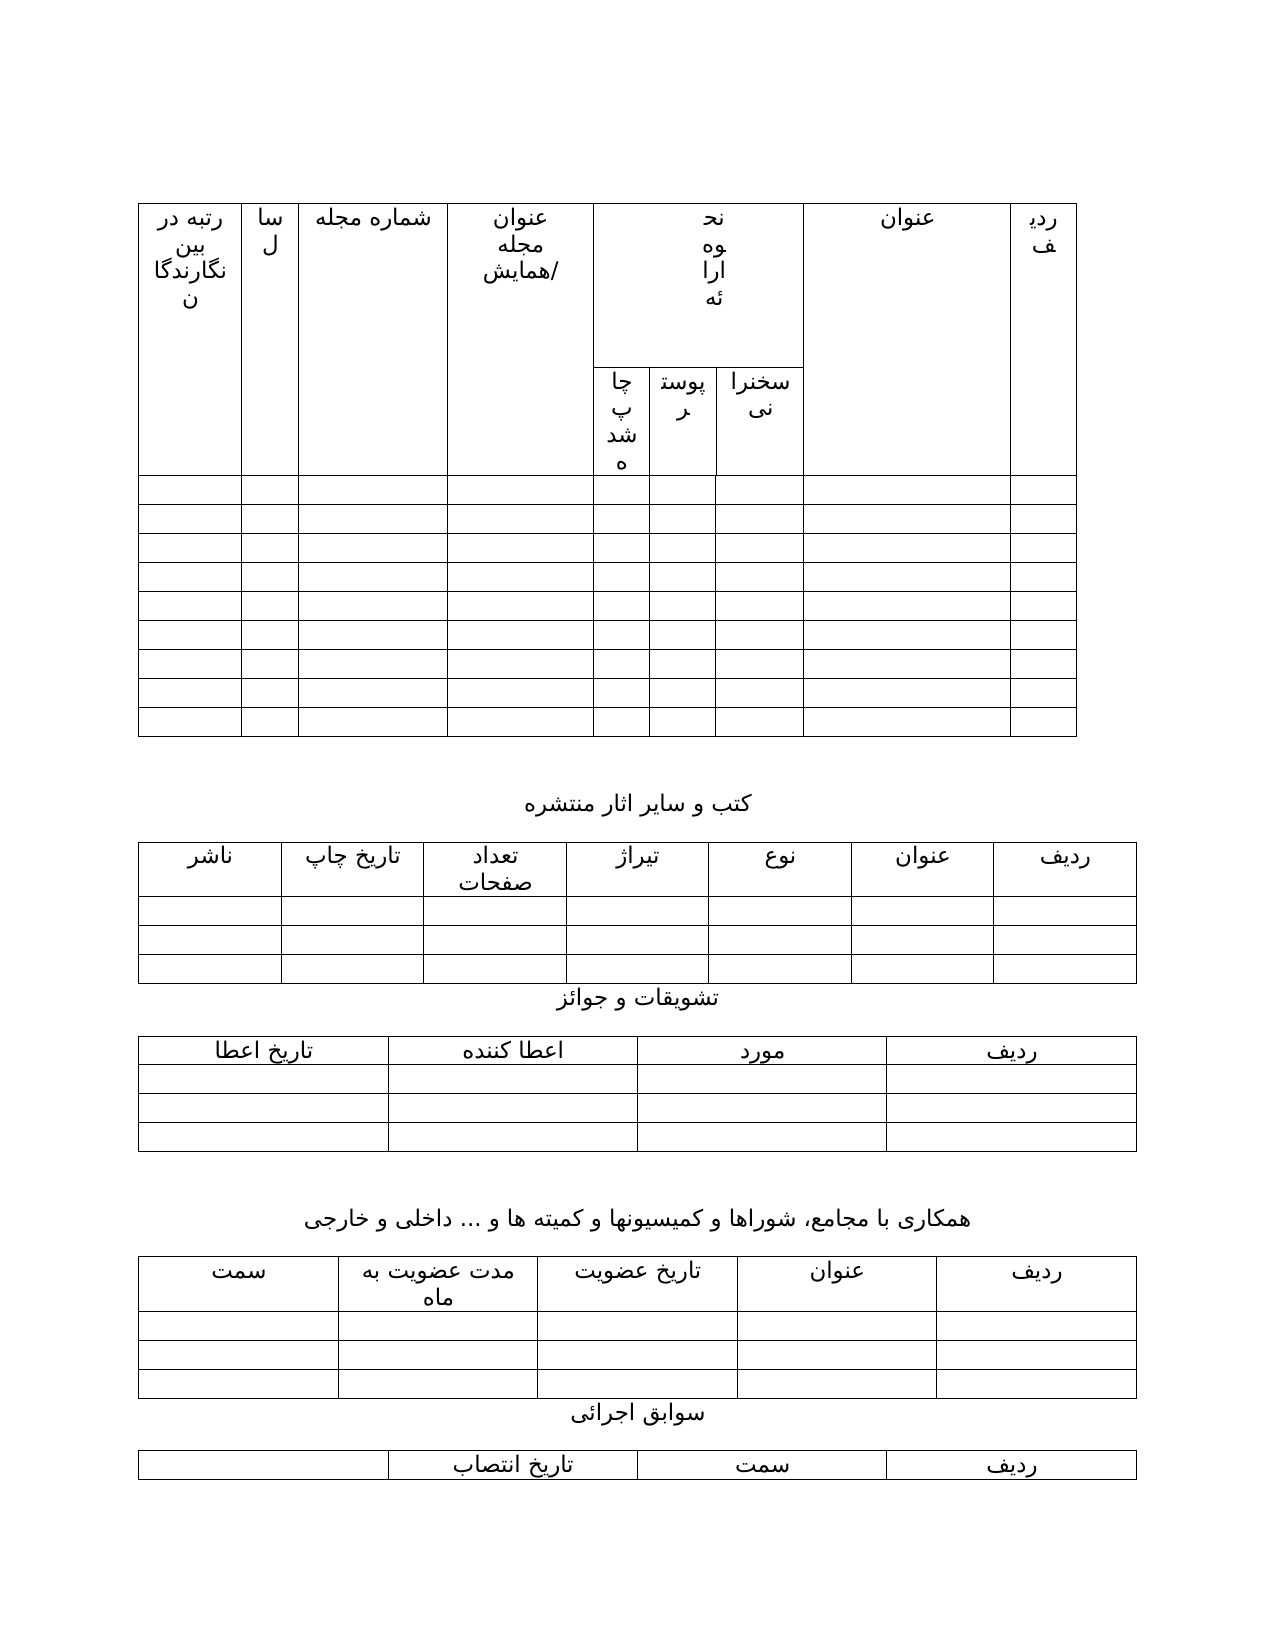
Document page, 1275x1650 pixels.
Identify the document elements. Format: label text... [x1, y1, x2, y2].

table_cell [716, 650, 803, 678]
table_cell [994, 955, 1136, 983]
table_cell [299, 592, 447, 620]
table_cell [716, 534, 803, 562]
table_cell [139, 534, 241, 562]
table_cell [994, 897, 1136, 925]
table_cell [139, 926, 281, 954]
table_header تاریخ عضویت [538, 1257, 737, 1311]
table_header ناشر [139, 843, 281, 896]
table_cell [804, 621, 1010, 649]
table_cell [937, 1341, 1136, 1369]
table_header تاریخ چاپ [282, 843, 423, 896]
table_cell [567, 926, 708, 954]
table_cell [1011, 679, 1076, 707]
table_cell [242, 367, 298, 474]
table_header ردیف [937, 1257, 1136, 1311]
table_cell [139, 1123, 388, 1151]
table_cell [339, 1341, 537, 1369]
table_cell [139, 592, 241, 620]
text همکاری با مجامع، شوراها و کمیسیونها و کمیته ها و ... داخلی و خارجی [150, 1205, 1125, 1231]
table_cell [650, 708, 715, 736]
table_cell [567, 897, 708, 925]
table_cell [282, 897, 423, 925]
table_cell [594, 505, 649, 533]
table_header تعداد صفحات [424, 843, 566, 896]
table_cell [139, 505, 241, 533]
table_cell [448, 679, 593, 707]
table_cell [139, 679, 241, 707]
table_cell [594, 708, 649, 736]
table_cell [139, 708, 241, 736]
table_header عنوان [804, 204, 1010, 367]
table_cell [139, 1094, 388, 1122]
table_cell [538, 1312, 737, 1339]
table_cell [339, 1312, 537, 1339]
table_cell [804, 650, 1010, 678]
table_header ردیف [1011, 204, 1076, 367]
table_cell [1011, 563, 1076, 591]
table_cell [139, 563, 241, 591]
table_header ردیف [887, 1037, 1136, 1063]
table_cell [242, 592, 298, 620]
table_cell [1011, 476, 1076, 504]
table_cell [139, 1341, 338, 1369]
table_cell [804, 563, 1010, 591]
table_cell [1011, 592, 1076, 620]
table_cell [638, 1123, 886, 1151]
table_cell [650, 476, 715, 504]
table_cell [299, 708, 447, 736]
table_cell [1011, 621, 1076, 649]
table_cell [242, 621, 298, 649]
table_cell [594, 476, 649, 504]
table_header سمت [638, 1451, 886, 1479]
table_cell [299, 367, 447, 474]
table_cell [709, 955, 851, 983]
table_header عنوان [738, 1257, 936, 1311]
table_cell [887, 1065, 1136, 1092]
table_cell [594, 534, 649, 562]
table_header ردیف [887, 1451, 1136, 1479]
table_cell [448, 534, 593, 562]
table_cell [242, 534, 298, 562]
table_cell [937, 1312, 1136, 1339]
table_cell [716, 563, 803, 591]
table_cell [139, 1065, 388, 1092]
table_header شماره مجله [299, 204, 447, 367]
table_cell [716, 708, 803, 736]
table_cell [299, 679, 447, 707]
table_header تاریخ انتصاب [389, 1451, 637, 1479]
table_cell [804, 592, 1010, 620]
table_cell [448, 367, 593, 474]
table_cell [389, 1065, 637, 1092]
table_cell [887, 1123, 1136, 1151]
table_cell [650, 505, 715, 533]
table_cell [448, 476, 593, 504]
table_cell [242, 650, 298, 678]
table_cell [242, 476, 298, 504]
table_cell [738, 1341, 936, 1369]
table_cell [709, 926, 851, 954]
table_cell [242, 563, 298, 591]
table_cell [804, 708, 1010, 736]
table_cell سخنرانی [717, 368, 803, 474]
table_cell [299, 505, 447, 533]
table_cell [804, 476, 1010, 504]
table_cell [448, 563, 593, 591]
table_header سال [242, 204, 298, 367]
table_cell [1011, 534, 1076, 562]
table_header مورد [638, 1037, 886, 1063]
table_cell [448, 708, 593, 736]
table_cell [1011, 367, 1076, 474]
table_header اعطا کننده [389, 1037, 637, 1063]
table_cell [299, 621, 447, 649]
table_cell [389, 1123, 637, 1151]
table_cell [738, 1370, 936, 1398]
table_cell [1011, 708, 1076, 736]
table_cell [650, 650, 715, 678]
table_cell [299, 534, 447, 562]
table_cell [567, 955, 708, 983]
table_cell پوستر [650, 368, 716, 474]
table_cell [282, 926, 423, 954]
table_cell [994, 926, 1136, 954]
table_cell [242, 708, 298, 736]
table_cell [139, 621, 241, 649]
table_cell [716, 621, 803, 649]
table_cell [937, 1370, 1136, 1398]
table_cell [852, 897, 993, 925]
table_header تیراژ [567, 843, 708, 896]
table_cell [804, 679, 1010, 707]
table_cell [804, 505, 1010, 533]
table_cell چاپ شده [594, 368, 649, 474]
table_cell [448, 592, 593, 620]
table_header عنوان مجله /همایش [448, 204, 593, 367]
table_cell [594, 650, 649, 678]
table_header ردیف [994, 843, 1136, 896]
table_cell [594, 563, 649, 591]
table_cell [424, 897, 566, 925]
table_cell [389, 1094, 637, 1122]
table_cell [716, 476, 803, 504]
table_cell [716, 505, 803, 533]
table_cell [804, 367, 1010, 474]
table_cell [650, 621, 715, 649]
text تشویقات و جوائز [150, 984, 1125, 1011]
table_cell [594, 679, 649, 707]
table_header [139, 1451, 388, 1479]
text کتب و سایر اثار منتشره [150, 790, 1125, 817]
table_cell [594, 592, 649, 620]
table_header نوع [709, 843, 851, 896]
table_cell [448, 650, 593, 678]
table_cell [738, 1312, 936, 1339]
table_cell [242, 679, 298, 707]
table_cell [650, 534, 715, 562]
table_cell [339, 1370, 537, 1398]
table_cell [448, 621, 593, 649]
table_cell [424, 926, 566, 954]
table_cell [709, 897, 851, 925]
table_header [594, 204, 803, 367]
table_header مدت عضویت به ماه [339, 1257, 537, 1311]
table_header رتبه در بین نگارندگان [139, 204, 241, 367]
table_cell [139, 897, 281, 925]
table_cell [139, 367, 241, 474]
table_cell [638, 1065, 886, 1092]
table_cell [594, 621, 649, 649]
table_cell [282, 955, 423, 983]
table_cell [538, 1341, 737, 1369]
table_cell [299, 563, 447, 591]
table_cell [299, 650, 447, 678]
table_cell [716, 679, 803, 707]
table_cell [887, 1094, 1136, 1122]
table_cell [1011, 505, 1076, 533]
table_cell [139, 955, 281, 983]
table_cell [448, 505, 593, 533]
table_cell [716, 592, 803, 620]
text سوابق اجرائی [150, 1399, 1125, 1425]
table_cell [1011, 650, 1076, 678]
table_header عنوان [852, 843, 993, 896]
table_cell [299, 476, 447, 504]
table_cell [538, 1370, 737, 1398]
table_cell [139, 650, 241, 678]
table_cell [650, 563, 715, 591]
table_cell [139, 1370, 338, 1398]
table_cell [638, 1094, 886, 1122]
table_cell [650, 592, 715, 620]
table_cell [852, 955, 993, 983]
table_cell [139, 476, 241, 504]
table_cell [242, 505, 298, 533]
table_cell [804, 534, 1010, 562]
table_cell [424, 955, 566, 983]
table_header تاریخ اعطا [139, 1037, 388, 1063]
table_cell [139, 1312, 338, 1339]
table_cell [852, 926, 993, 954]
table_cell [650, 679, 715, 707]
table_header سمت [139, 1257, 338, 1311]
